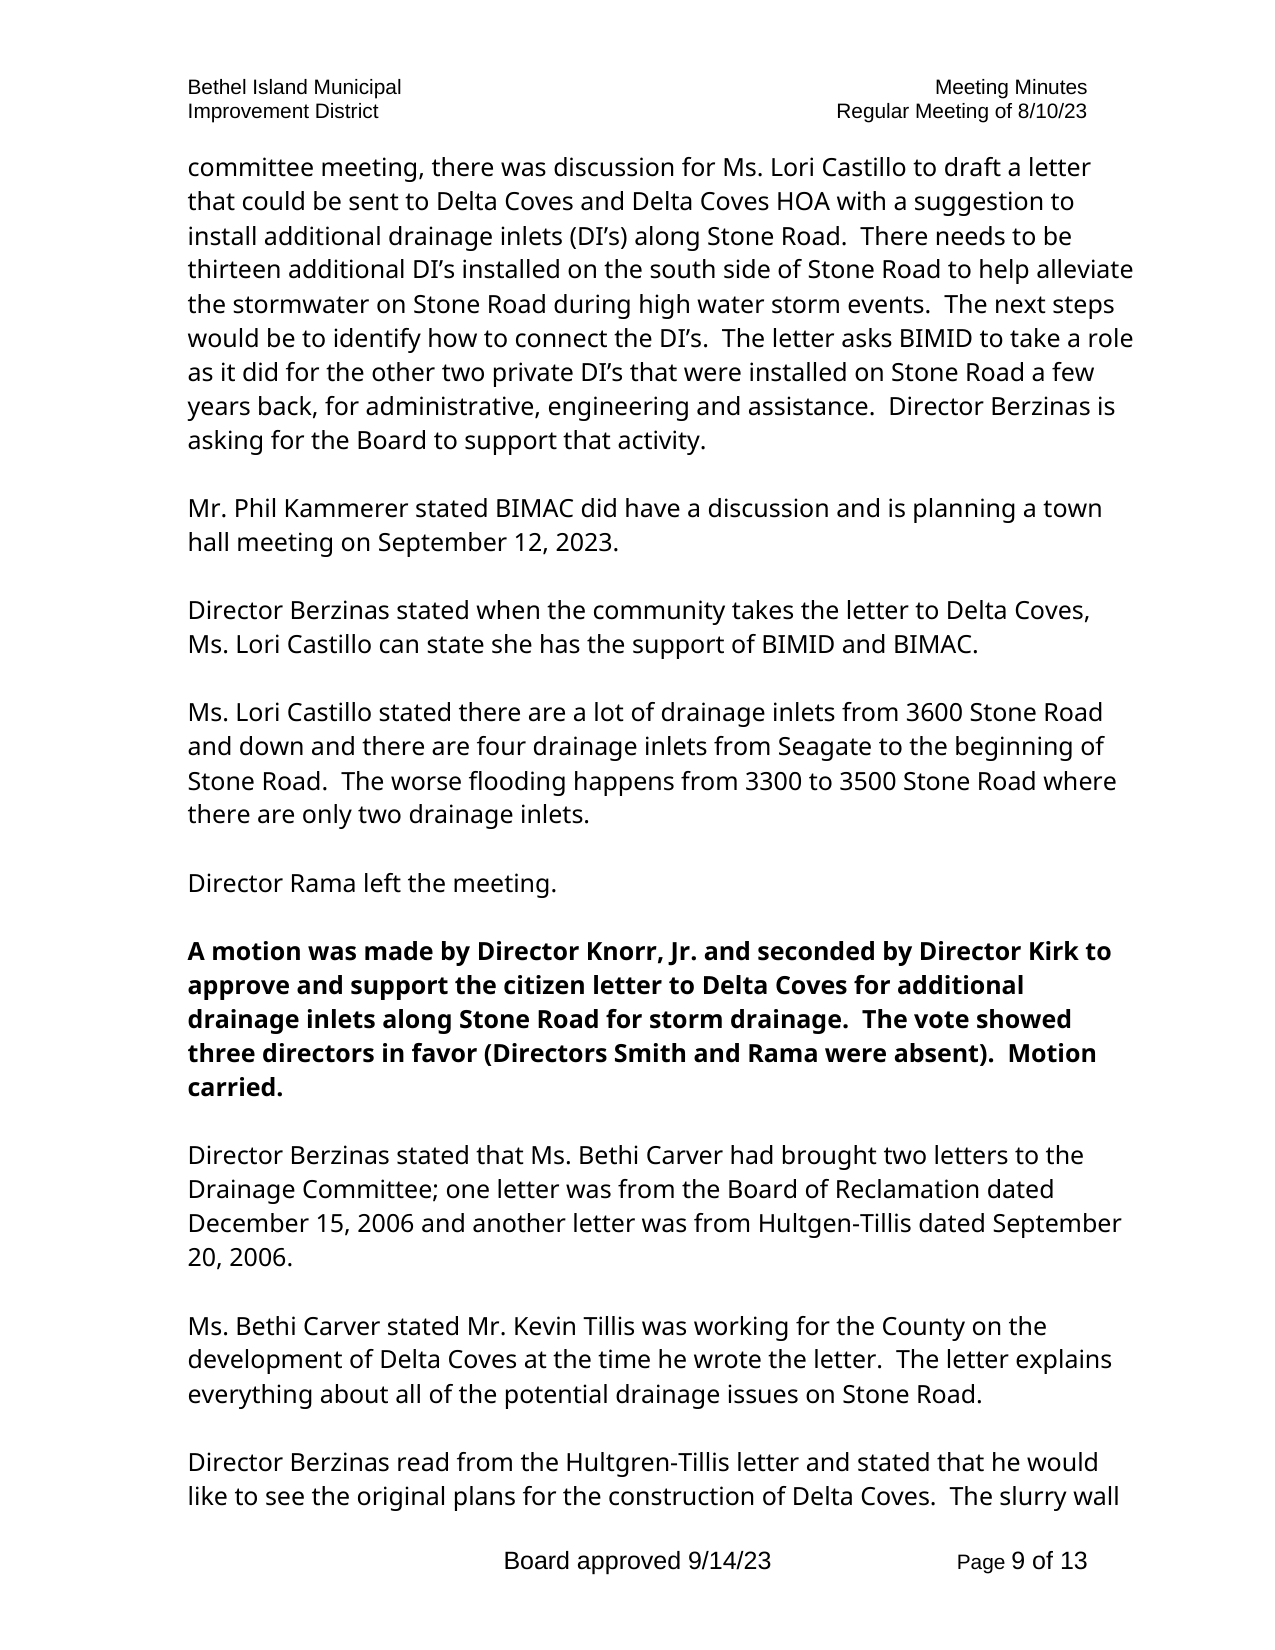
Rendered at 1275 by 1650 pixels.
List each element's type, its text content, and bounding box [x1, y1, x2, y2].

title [187, 150, 1134, 457]
title A motion was made by Director Knorr, Jr. and seconded by Director Kirk to approve and support the citizen letter to Delta Coves for additional drainage inlets along Stone Road for storm drainage. The vote showed three directors in favor (Directors Smith and Rama were absent). Motion carried. [187, 933, 1134, 1104]
title Director Berzinas stated when the community takes the letter to Delta Coves, Ms. Lori Castillo can state she has the support of BIMID and BIMAC. [187, 593, 1134, 661]
title Mr. Phil Kammerer stated BIMAC did have a discussion and is planning a town hall meeting on September 12, 2023. [187, 491, 1134, 559]
title Ms. Lori Castillo stated there are a lot of drainage inlets from 3600 Stone Road and down and there are four drainage inlets from Seagate to the beginning of Stone Road. The worse flooding happens from 3300 to 3500 Stone Road where there are only two drainage inlets. [187, 695, 1134, 831]
title Director Berzinas stated that Ms. Bethi Carver had brought two letters to the Drainage Committee; one letter was from the Board of Reclamation dated December 15, 2006 and another letter was from Hultgen-Tillis dated September 20, 2006. [187, 1138, 1134, 1274]
title Director Rama left the meeting. [187, 865, 1134, 899]
title Ms. Bethi Carver stated Mr. Kevin Tillis was working for the County on the development of Delta Coves at the time he wrote the letter. The letter explains everything about all of the potential drainage issues on Stone Road. [187, 1308, 1134, 1410]
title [187, 1444, 1134, 1512]
